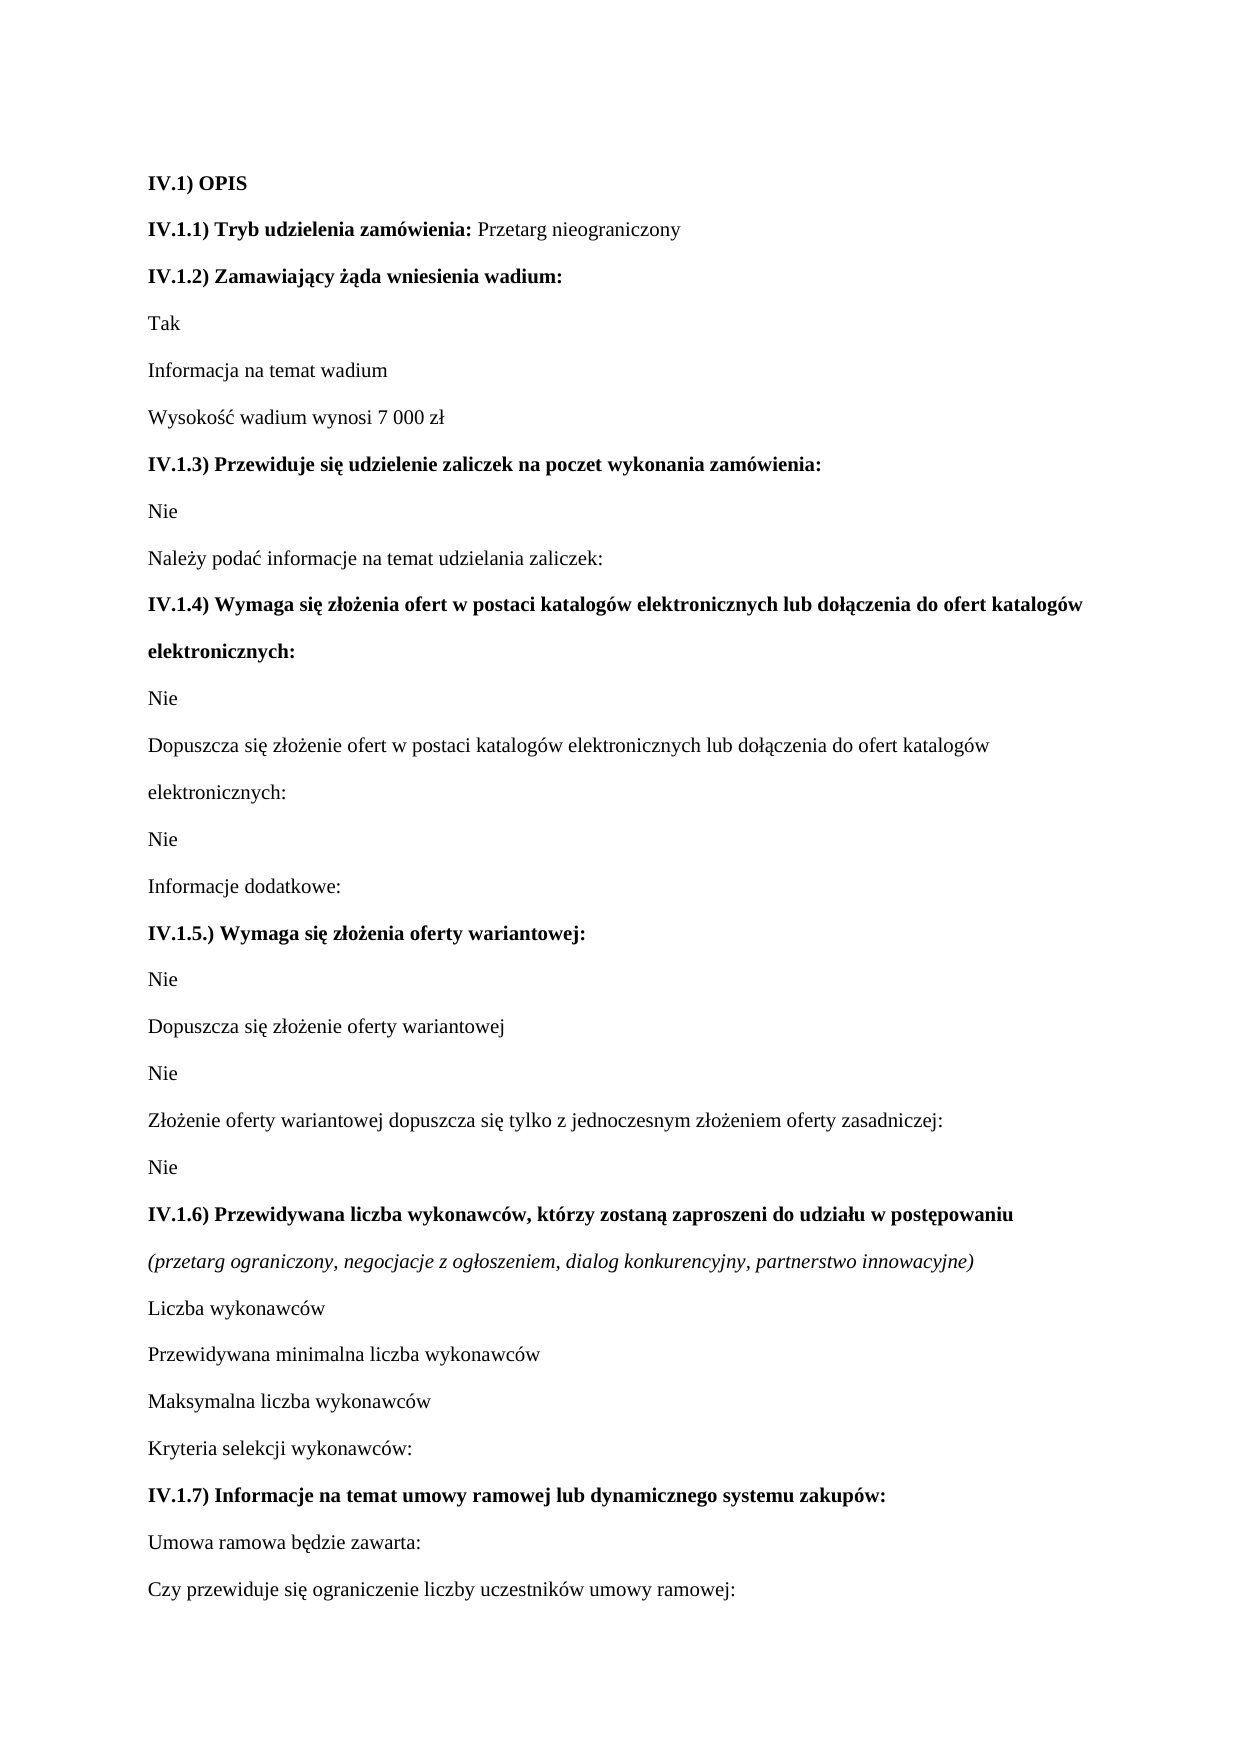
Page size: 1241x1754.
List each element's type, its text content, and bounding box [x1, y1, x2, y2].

text Nie Dopuszcza się złożenie ofert w postaci katalogów elektronicznych lub dołączenia do ofert katalogów elektronicznych: Nie Informacje dodatkowe: IV.1.5.) Wymaga się złożenia oferty wariantowej: [148, 663, 1093, 944]
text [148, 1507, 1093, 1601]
text IV.1) OPIS IV.1.1) Tryb udzielenia zamówienia: Przetarg nieograniczony IV.1.2) Zamawiający żąda wniesienia wadium: [148, 148, 1093, 288]
text IV.1.3) Przewiduje się udzielenie zaliczek na poczet wykonania zamówienia: [148, 429, 1093, 476]
text Nie Dopuszcza się złożenie oferty wariantowej Nie Złożenie oferty wariantowej dopuszcza się tylko z jednoczesnym złożeniem oferty zasadniczej: Nie [148, 944, 1093, 1179]
text Nie Należy podać informacje na temat udzielania zaliczek: IV.1.4) Wymaga się złożenia ofert w postaci katalogów elektronicznych lub dołączenia do ofert katalogów elektronicznych: [148, 476, 1093, 663]
text IV.1.6) Przewidywana liczba wykonawców, którzy zostaną zaproszeni do udziału w postępowaniu (przetarg ograniczony, negocjacje z ogłoszeniem, dialog konkurencyjny, partnerstwo innowacyjne) [148, 1179, 1093, 1273]
text Liczba wykonawców Przewidywana minimalna liczba wykonawców Maksymalna liczba wykonawców Kryteria selekcji wykonawców: IV.1.7) Informacje na temat umowy ramowej lub dynamicznego systemu zakupów: [148, 1273, 1093, 1507]
text Tak Informacja na temat wadium Wysokość wadium wynosi 7 000 zł [148, 288, 1093, 429]
